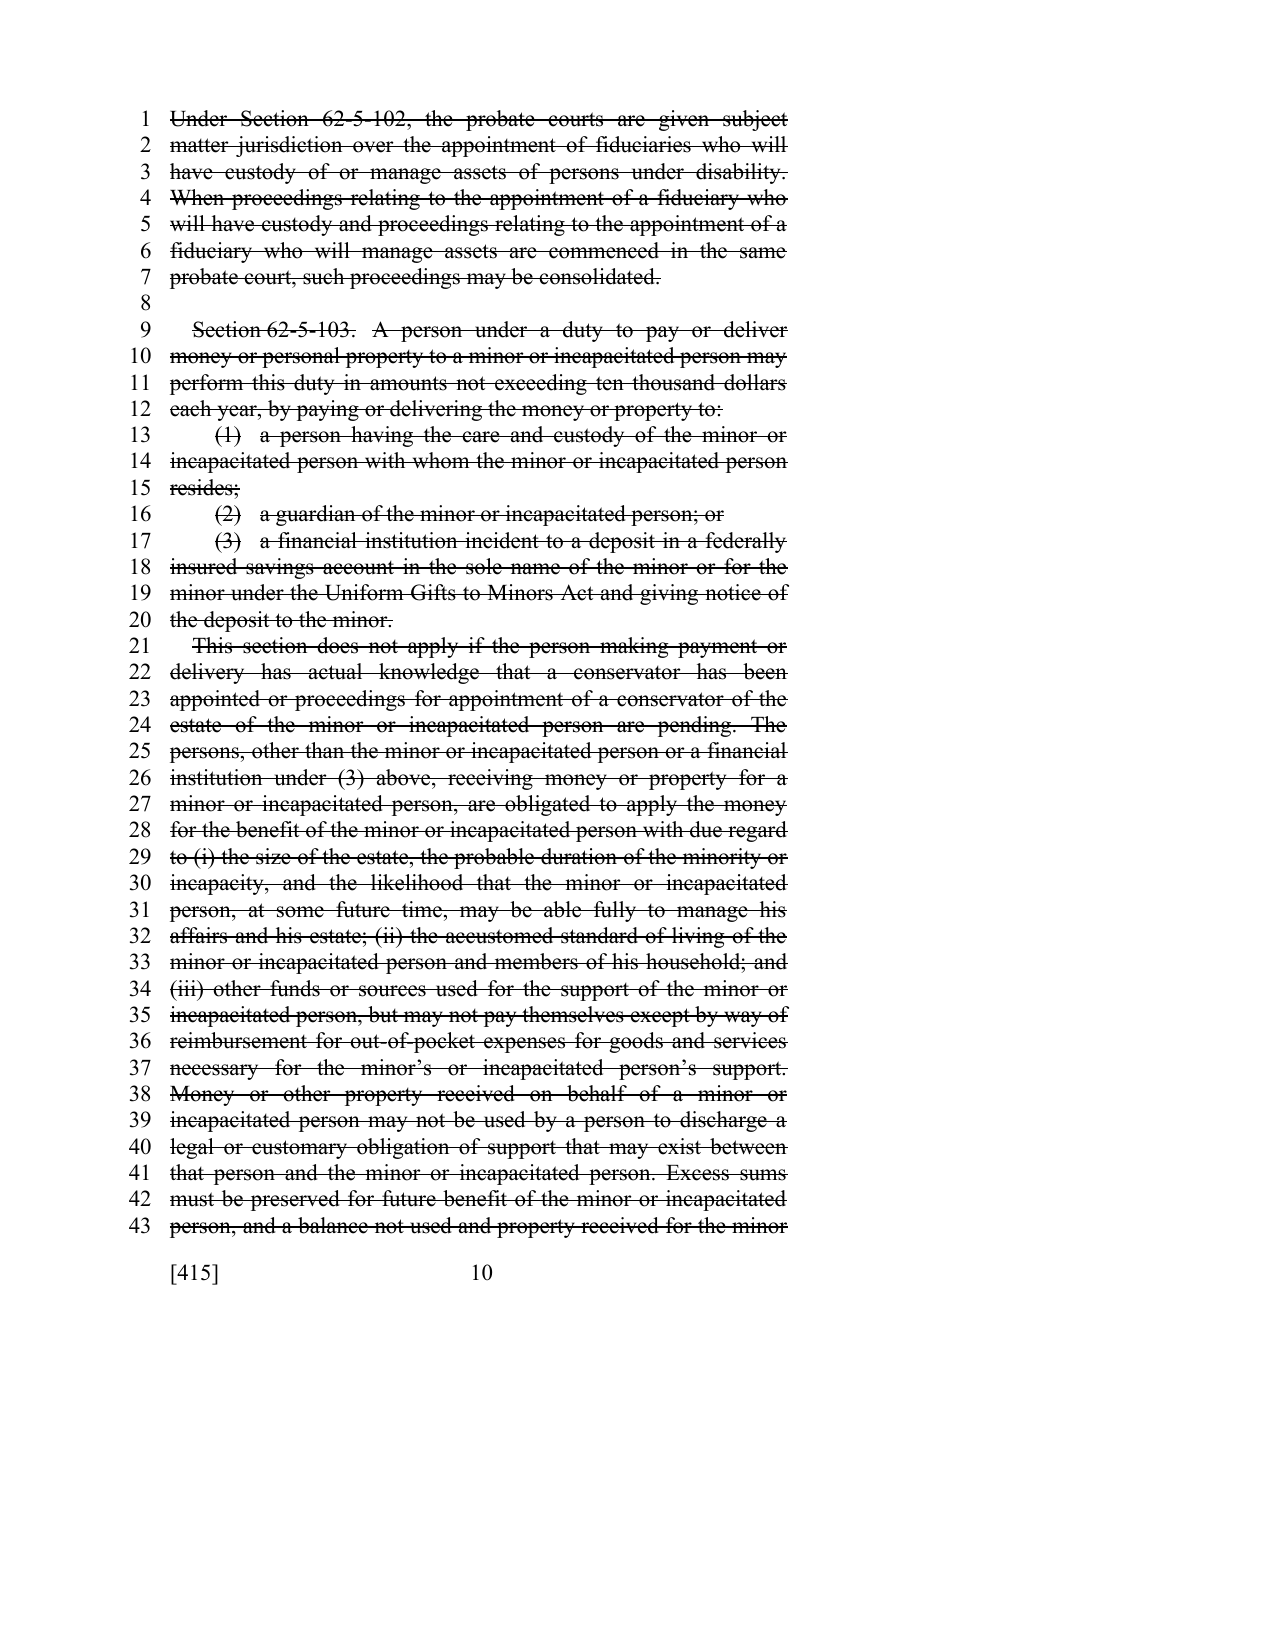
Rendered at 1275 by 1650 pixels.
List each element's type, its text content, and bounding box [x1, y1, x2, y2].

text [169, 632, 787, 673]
text Section 62-5-103. A person under a duty to pay or deliver money or personal property to a minor or incapacitated person may perform this duty in amounts not exceeding ten thousand dollars each year, by paying or delivering the money or property to: [169, 316, 787, 356]
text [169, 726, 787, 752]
text Section 62-5-103. A person under a duty to pay or deliver money or personal property to a minor or incapacitated person may perform this duty in amounts not exceeding ten thousand dollars each year, by paying or delivering the money or property to: [169, 384, 787, 421]
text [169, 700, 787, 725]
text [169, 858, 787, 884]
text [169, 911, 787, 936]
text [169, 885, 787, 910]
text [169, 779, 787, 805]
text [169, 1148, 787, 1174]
text (3) a financial institution incident to a deposit in a federally insured savings account in the sole name of the minor or for the minor under the Uniform Gifts to Minors Act and giving notice of the deposit to the minor. [169, 527, 787, 567]
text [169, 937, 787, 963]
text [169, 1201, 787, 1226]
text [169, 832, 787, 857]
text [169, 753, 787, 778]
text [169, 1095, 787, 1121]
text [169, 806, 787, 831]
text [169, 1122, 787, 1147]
text (3) a financial institution incident to a deposit in a federally insured savings account in the sole name of the minor or for the minor under the Uniform Gifts to Minors Act and giving notice of the deposit to the minor. [169, 595, 787, 632]
text (1) a person having the care and custody of the minor or incapacitated person with whom the minor or incapacitated person resides; [169, 463, 787, 500]
text Section 62-5-103. A person under a duty to pay or deliver money or personal property to a minor or incapacitated person may perform this duty in amounts not exceeding ten thousand dollars each year, by paying or delivering the money or property to: [169, 357, 787, 383]
text (1) a person having the care and custody of the minor or incapacitated person with whom the minor or incapacitated person resides; [169, 421, 787, 462]
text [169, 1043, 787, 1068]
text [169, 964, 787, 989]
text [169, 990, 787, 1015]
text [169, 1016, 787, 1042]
text (3) a financial institution incident to a deposit in a federally insured savings account in the sole name of the minor or for the minor under the Uniform Gifts to Minors Act and giving notice of the deposit to the minor. [169, 568, 787, 594]
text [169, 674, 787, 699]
text (2) a guardian of the minor or incapacitated person; or [169, 500, 787, 527]
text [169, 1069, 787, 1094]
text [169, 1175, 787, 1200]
